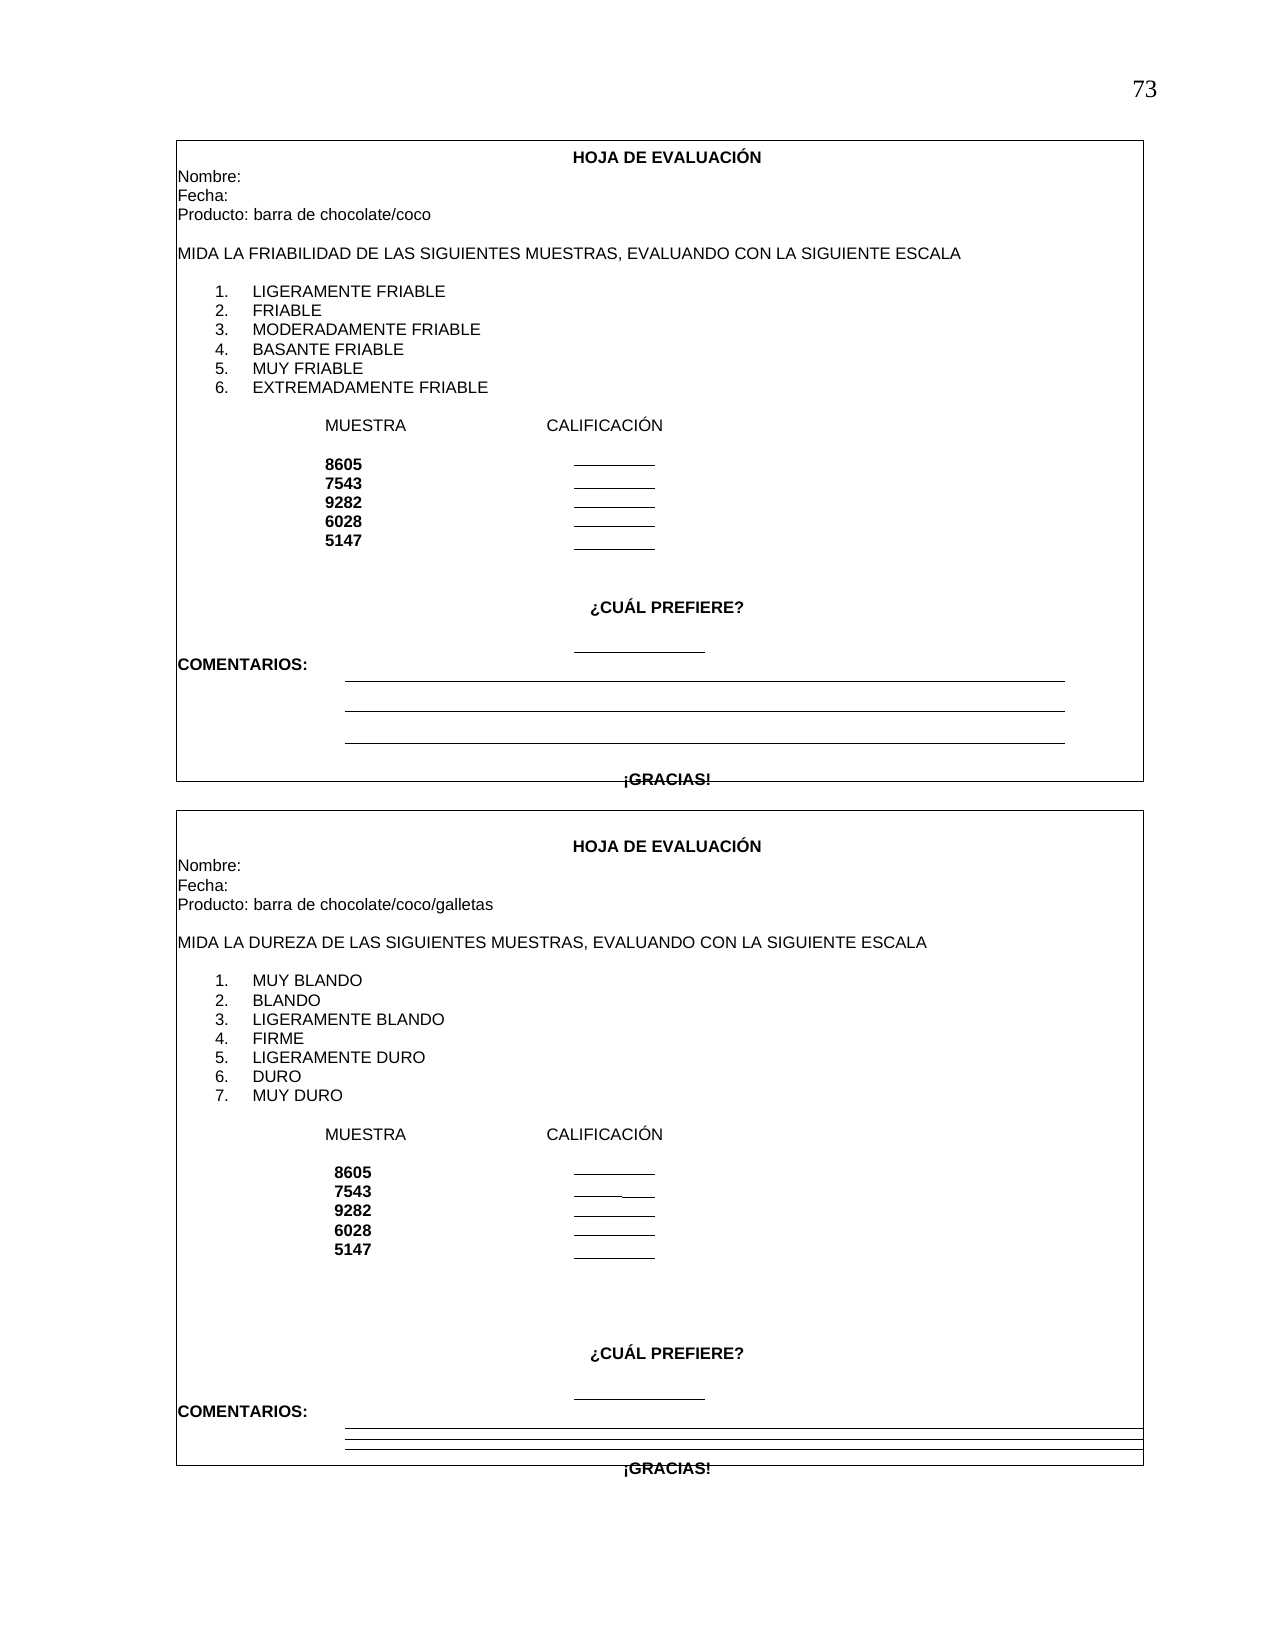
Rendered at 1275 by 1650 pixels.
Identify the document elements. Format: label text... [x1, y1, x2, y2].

text 5147 [177, 1239, 1157, 1259]
text Fecha: [177, 186, 1157, 205]
text 9282 [177, 1201, 1157, 1220]
list LIGERAMENTE FRIABLE [215, 282, 1157, 301]
list BASANTE FRIABLE [215, 339, 1157, 358]
list LIGERAMENTE BLANDO [215, 1009, 1157, 1029]
text 5147 [177, 531, 1157, 550]
text 9282 [177, 493, 1157, 512]
list MUY FRIABLE [215, 358, 1157, 378]
text COMENTARIOS: [177, 1402, 1157, 1421]
list EXTREMADAMENTE FRIABLE [215, 378, 1157, 397]
list MUY BLANDO [215, 971, 1157, 990]
text 7543 [177, 473, 1157, 493]
text Fecha: [177, 875, 1157, 894]
text MUESTRA CALIFICACIÓN [325, 416, 1157, 435]
text ¡GRACIAS! [177, 1459, 1157, 1478]
list BLANDO [215, 990, 1157, 1009]
text 8605 [177, 1163, 1157, 1182]
text MIDA LA DUREZA DE LAS SIGUIENTES MUESTRAS, EVALUANDO CON LA SIGUIENTE ESCALA [177, 933, 1157, 952]
text COMENTARIOS: [177, 655, 1157, 674]
text 7543 [177, 1182, 1157, 1201]
text MIDA LA FRIABILIDAD DE LAS SIGUIENTES MUESTRAS, EVALUANDO CON LA SIGUIENTE ESCALA [177, 243, 1157, 263]
text Nombre: [177, 167, 1157, 186]
text Producto: barra de chocolate/coco/galletas [177, 894, 1157, 914]
list LIGERAMENTE DURO [215, 1048, 1157, 1067]
text HOJA DE EVALUACIÓN [177, 837, 1157, 856]
text Producto: barra de chocolate/coco [177, 205, 1157, 224]
text ¿CUÁL PREFIERE? [177, 1344, 1157, 1363]
list FRIABLE [215, 301, 1157, 320]
text Nombre: [177, 856, 1157, 875]
list MODERADAMENTE FRIABLE [215, 320, 1157, 339]
text ¡GRACIAS! [177, 770, 1157, 789]
text ¿CUÁL PREFIERE? [177, 597, 1157, 617]
text HOJA DE EVALUACIÓN [177, 148, 1157, 167]
text 6028 [177, 512, 1157, 531]
list FIRME [215, 1029, 1157, 1048]
list MUY DURO [215, 1086, 1157, 1105]
list DURO [215, 1067, 1157, 1086]
text 6028 [177, 1220, 1157, 1239]
text MUESTRA CALIFICACIÓN [325, 1124, 1157, 1144]
text 8605 [177, 454, 1157, 473]
